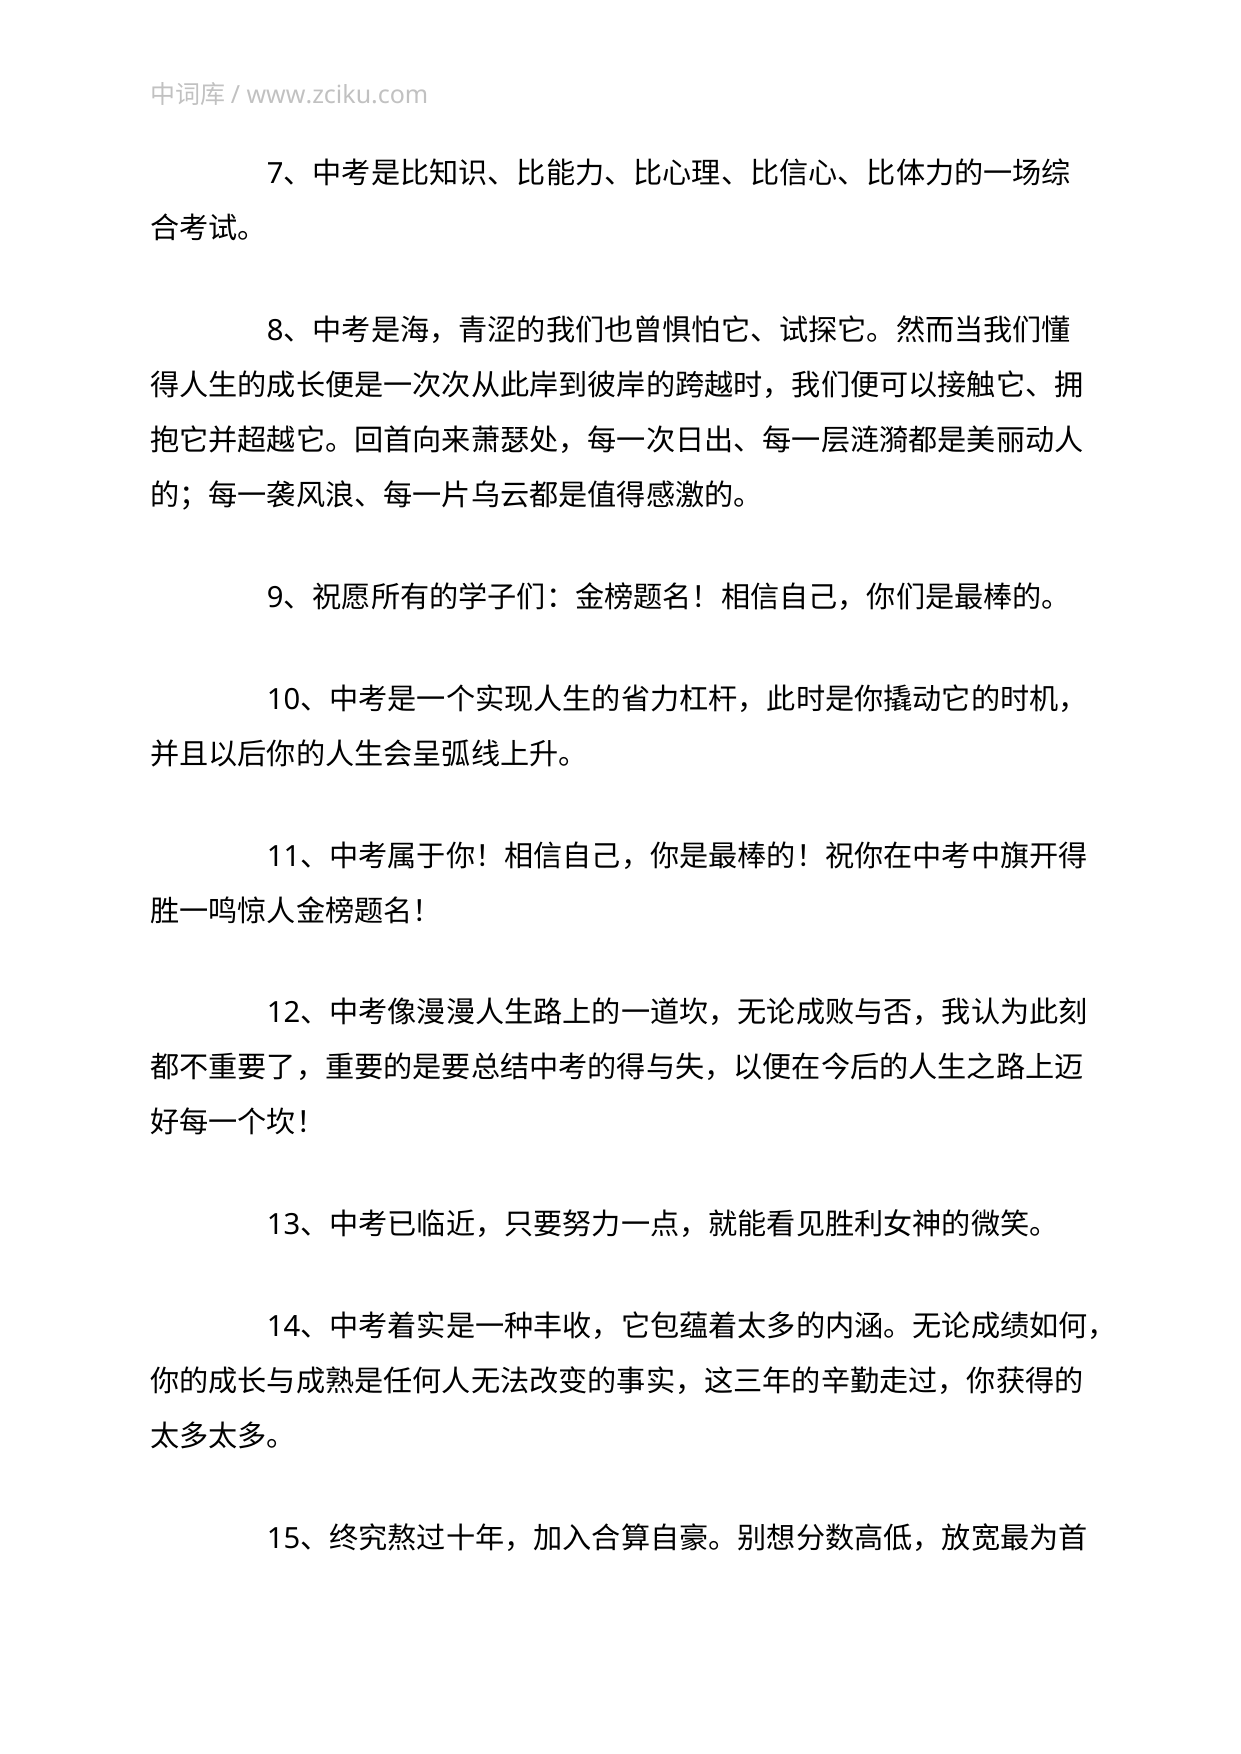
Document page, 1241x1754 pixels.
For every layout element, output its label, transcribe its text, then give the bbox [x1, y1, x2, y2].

text 7、中考是比知识、比能力、比心理、比信心、比体力的一场综合考试。 [150, 150, 1090, 247]
text 10、中考是一个实现人生的省力杠杆，此时是你撬动它的时机，并且以后你的人生会呈弧线上升。 [150, 675, 1090, 773]
text 8、中考是海，青涩的我们也曾惧怕它、试探它。然而当我们懂得人生的成长便是一次次从此岸到彼岸的跨越时，我们便可以接触它、拥抱它并超越它。回首向来萧瑟处，每一次日出、每一层涟漪都是美丽动人的；每一袭风浪、每一片乌云都是值得感激的。 [150, 307, 1090, 514]
text 11、中考属于你！相信自己，你是最棒的！祝你在中考中旗开得胜一鸣惊人金榜题名！ [150, 832, 1090, 929]
text 14、中考着实是一种丰收，它包蕴着太多的内涵。无论成绩如何，你的成长与成熟是任何人无法改变的事实，这三年的辛勤走过，你获得的太多太多。 [150, 1302, 1090, 1455]
text 9、祝愿所有的学子们：金榜题名！相信自己，你们是最棒的。 [150, 573, 1090, 616]
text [150, 1514, 1090, 1557]
text 13、中考已临近，只要努力一点，就能看见胜利女神的微笑。 [150, 1201, 1090, 1243]
text 12、中考像漫漫人生路上的一道坎，无论成败与否，我认为此刻都不重要了，重要的是要总结中考的得与失，以便在今后的人生之路上迈好每一个坎！ [150, 989, 1090, 1141]
